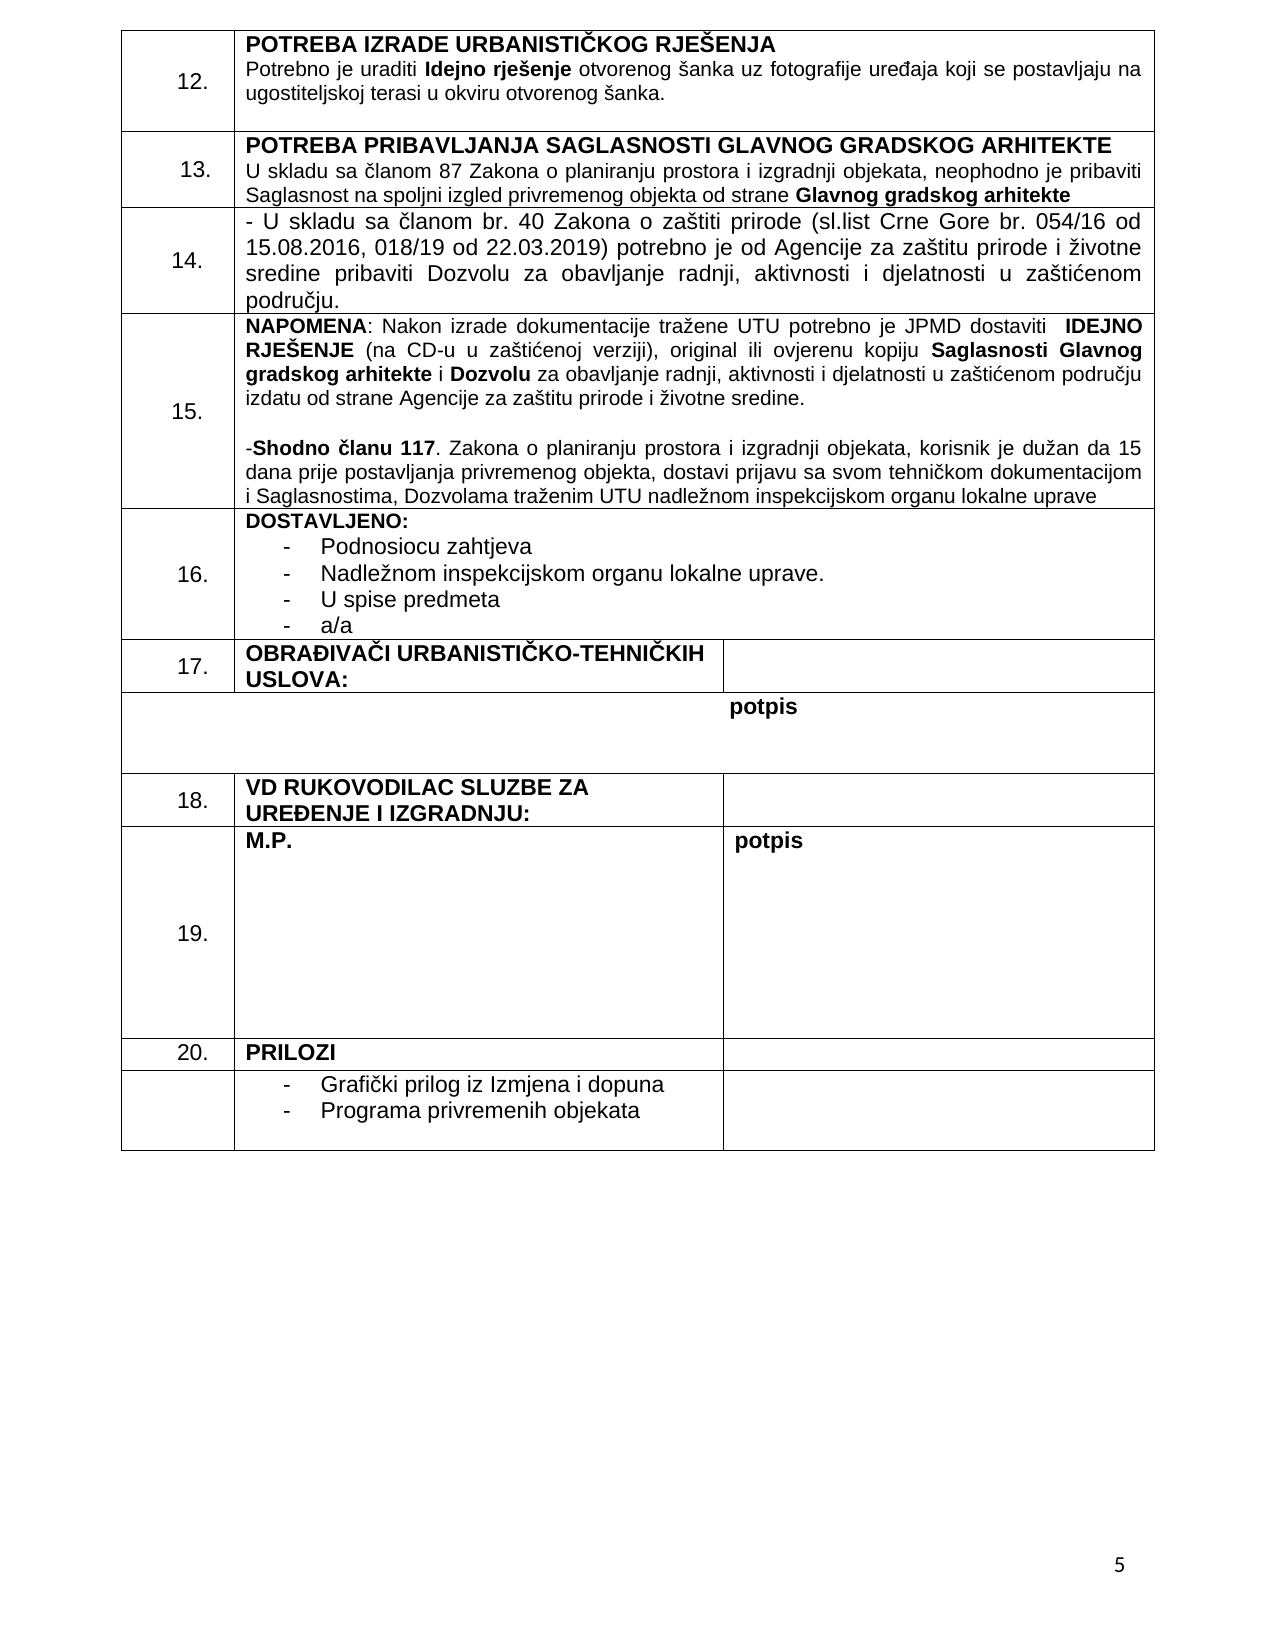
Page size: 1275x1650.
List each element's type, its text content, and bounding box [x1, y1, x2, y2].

table_cell 18. [122, 774, 234, 826]
table_cell 15. [122, 314, 234, 508]
table_cell 13. [122, 132, 234, 207]
table_cell DOSTAVLJENO: Podnosiocu zahtjeva Nadležnom inspekcijskom organu lokalne uprave. U spise predmeta a/a [235, 509, 1154, 638]
table_cell [724, 1071, 1154, 1149]
table_cell 14. [122, 208, 234, 313]
table_cell VD RUKOVODILAC SLUZBE ZA UREĐENJE I IZGRADNJU: [235, 774, 723, 826]
table_cell OBRAĐIVAČI URBANISTIČKO-TEHNIČKIH USLOVA: [235, 640, 723, 692]
table_cell M.P. [235, 827, 723, 1038]
table_cell POTREBA PRIBAVLJANJA SAGLASNOSTI GLAVNOG GRADSKOG ARHITEKTE U skladu sa članom 87 Zakona o planiranju prostora i izgradnji objekata, neophodno je pribaviti Saglasnost na spoljni izgled privremenog objekta od strane Glavnog gradskog arhitekte [235, 132, 1154, 207]
table_cell potpis [122, 693, 1154, 772]
table_cell NAPOMENA: Nakon izrade dokumentacije tražene UTU potrebno je JPMD dostaviti IDEJNO RJEŠENJE (na CD-u u zaštićenoj verziji), original ili ovjerenu kopiju Saglasnosti Glavnog gradskog arhitekte i Dozvolu za obavljanje radnji, aktivnosti i djelatnosti u zaštićenom području izdatu od strane Agencije za zaštitu prirode i životne sredine. -Shodno članu 117. Zakona o planiranju prostora i izgradnji objekata, korisnik je dužan da 15 dana prije postavljanja privremenog objekta, dostavi prijavu sa svom tehničkom dokumentacijom i Saglasnostima, Dozvolama traženim UTU nadležnom inspekcijskom organu lokalne uprave [235, 314, 1154, 508]
table_cell 12. [122, 31, 234, 131]
table_cell [724, 1039, 1154, 1069]
table_cell - U skladu sa članom br. 40 Zakona o zaštiti prirode (sl.list Crne Gore br. 054/16 od 15.08.2016, 018/19 od 22.03.2019) potrebno je od Agencije za zaštitu prirode i životne sredine pribaviti Dozvolu za obavljanje radnji, aktivnosti i djelatnosti u zaštićenom području. [235, 208, 1154, 313]
table_cell Grafički prilog iz Izmjena i dopuna Programa privremenih objekata [235, 1071, 723, 1149]
table_cell 16. [122, 509, 234, 638]
table_cell PRILOZI [235, 1039, 723, 1069]
table_cell 19. [122, 827, 234, 1038]
table_cell POTREBA IZRADE URBANISTIČKOG RJEŠENJA Potrebno je uraditi Idejno rješenje otvorenog šanka uz fotografije uređaja koji se postavljaju na ugostiteljskoj terasi u okviru otvorenog šanka. [235, 31, 1154, 131]
table_cell 20. [122, 1039, 234, 1069]
table_cell potpis [724, 827, 1154, 1038]
table_cell [724, 774, 1154, 826]
table_cell 17. [122, 640, 234, 692]
table_cell [724, 640, 1154, 692]
table_cell [122, 1071, 234, 1149]
